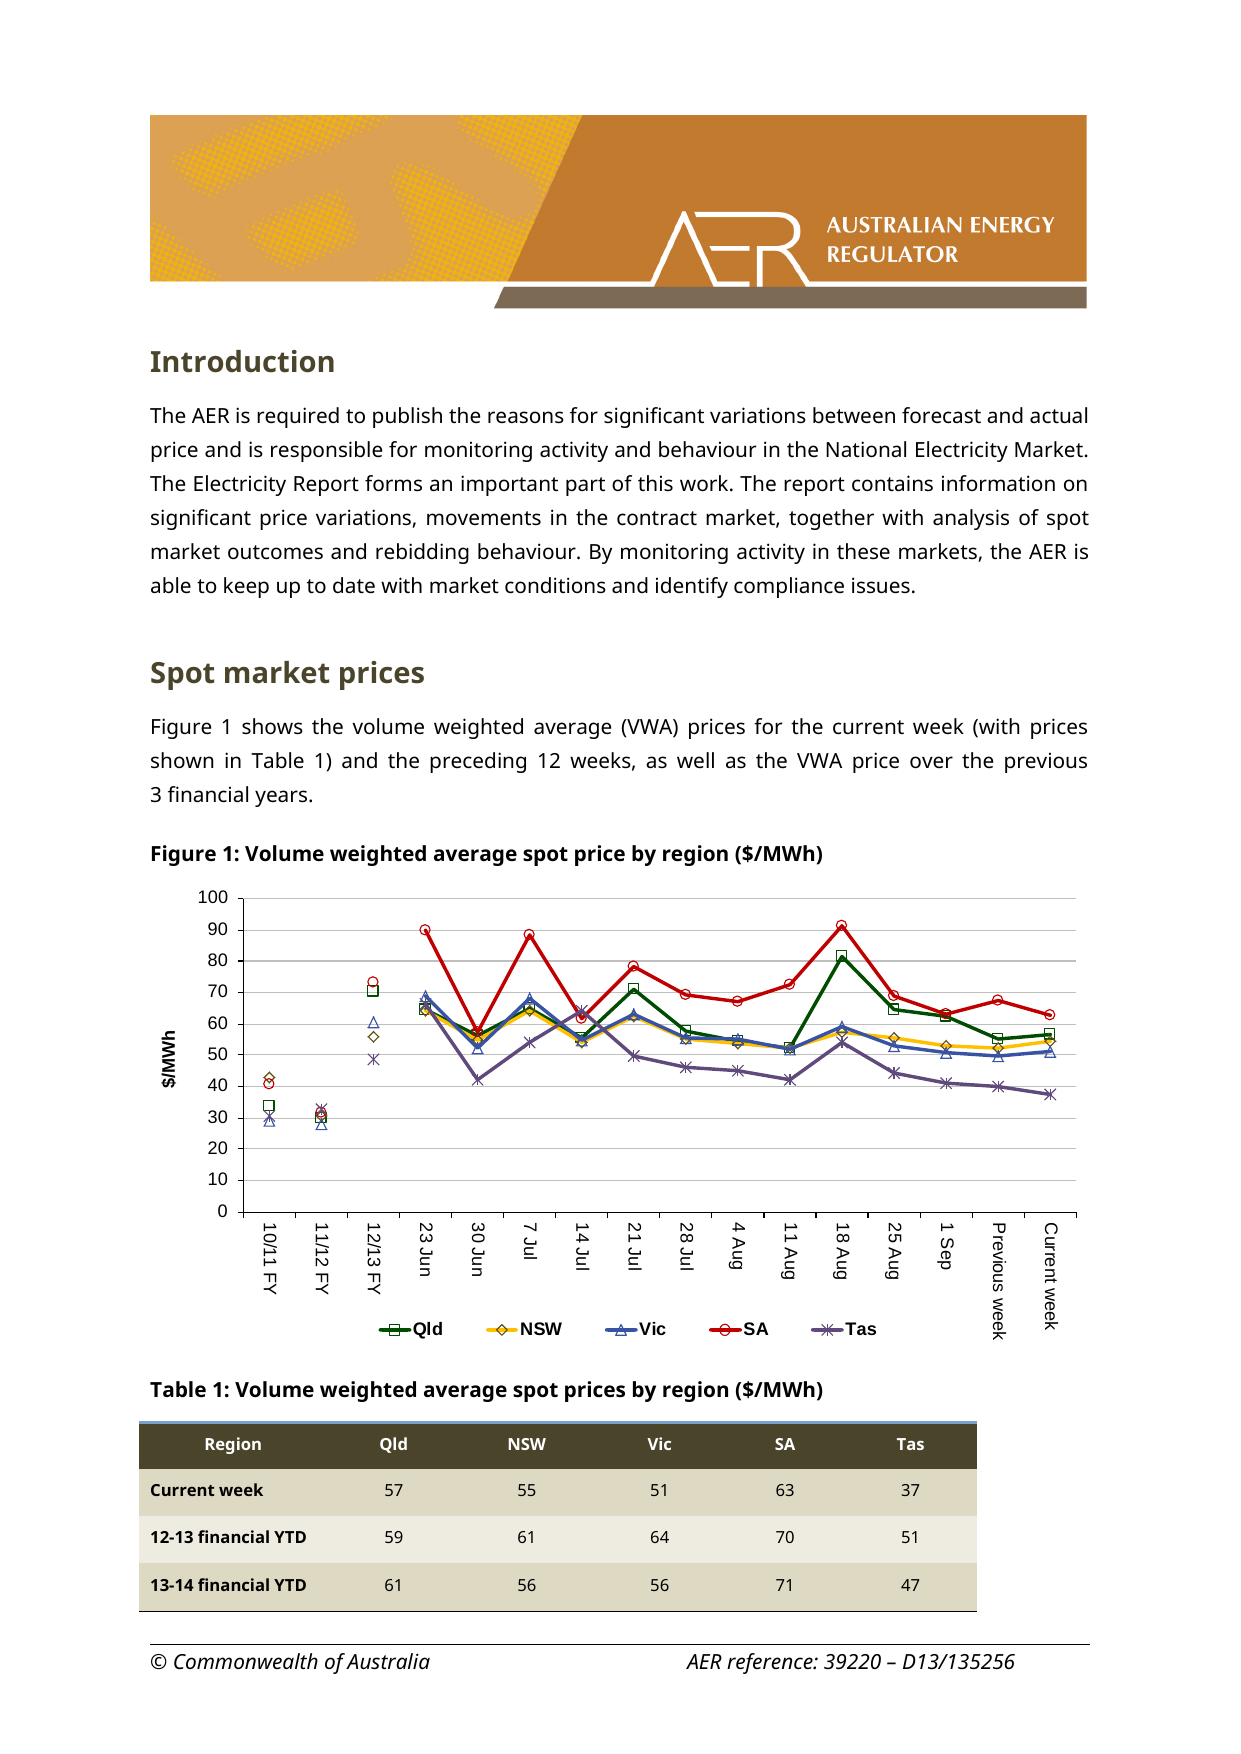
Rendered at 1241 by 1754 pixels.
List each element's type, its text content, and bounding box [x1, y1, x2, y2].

table_cell 59 [327, 1516, 460, 1563]
table_header Qld [327, 1424, 460, 1469]
subtitle Introduction [150, 341, 1090, 381]
table_cell 13-14 financial YTD [139, 1563, 327, 1611]
table_cell 57 [327, 1469, 460, 1516]
picture [150, 115, 1087, 322]
table_cell 12-13 financial YTD [139, 1516, 327, 1563]
table_cell 70 [726, 1516, 844, 1563]
table_cell 64 [593, 1516, 726, 1563]
text The AER is required to publish the reasons for significant variations between forecast and actual price and is responsible for monitoring activity and behaviour in the National Electricity Market. The Electricity Report forms an important part of this work. The report contains information on significant price variations, movements in the contract market, together with analysis of spot market outcomes and rebidding behaviour. By monitoring activity in these markets, the AER is able to keep up to date with market conditions and identify compliance issues. [150, 401, 1090, 600]
text Figure 1 shows the volume weighted average (VWA) prices for the current week (with prices shown in Table 1) and the preceding 12 weeks, as well as the VWA price over the previous 3 financial years. [150, 712, 1090, 808]
table_cell 37 [844, 1469, 977, 1516]
table_cell 55 [460, 1469, 593, 1516]
table_cell 61 [327, 1563, 460, 1611]
table_header NSW [460, 1424, 593, 1469]
table_cell 56 [593, 1563, 726, 1611]
table_cell 63 [726, 1469, 844, 1516]
table_header SA [726, 1424, 844, 1469]
table_cell 56 [460, 1563, 593, 1611]
table_cell 51 [593, 1469, 726, 1516]
table_cell 47 [844, 1563, 977, 1611]
subtitle Spot market prices [150, 652, 1090, 692]
table_header Tas [844, 1424, 977, 1469]
table_cell 61 [460, 1516, 593, 1563]
title Table 1: Volume weighted average spot prices by region ($/MWh) [150, 1375, 1090, 1403]
table_cell Current week [139, 1469, 327, 1516]
table_cell 71 [726, 1563, 844, 1611]
table_header Region [139, 1424, 327, 1469]
table_cell 51 [844, 1516, 977, 1563]
table_header Vic [593, 1424, 726, 1469]
subtitle Figure 1: Volume weighted average spot price by region ($/MWh) [150, 839, 1090, 868]
